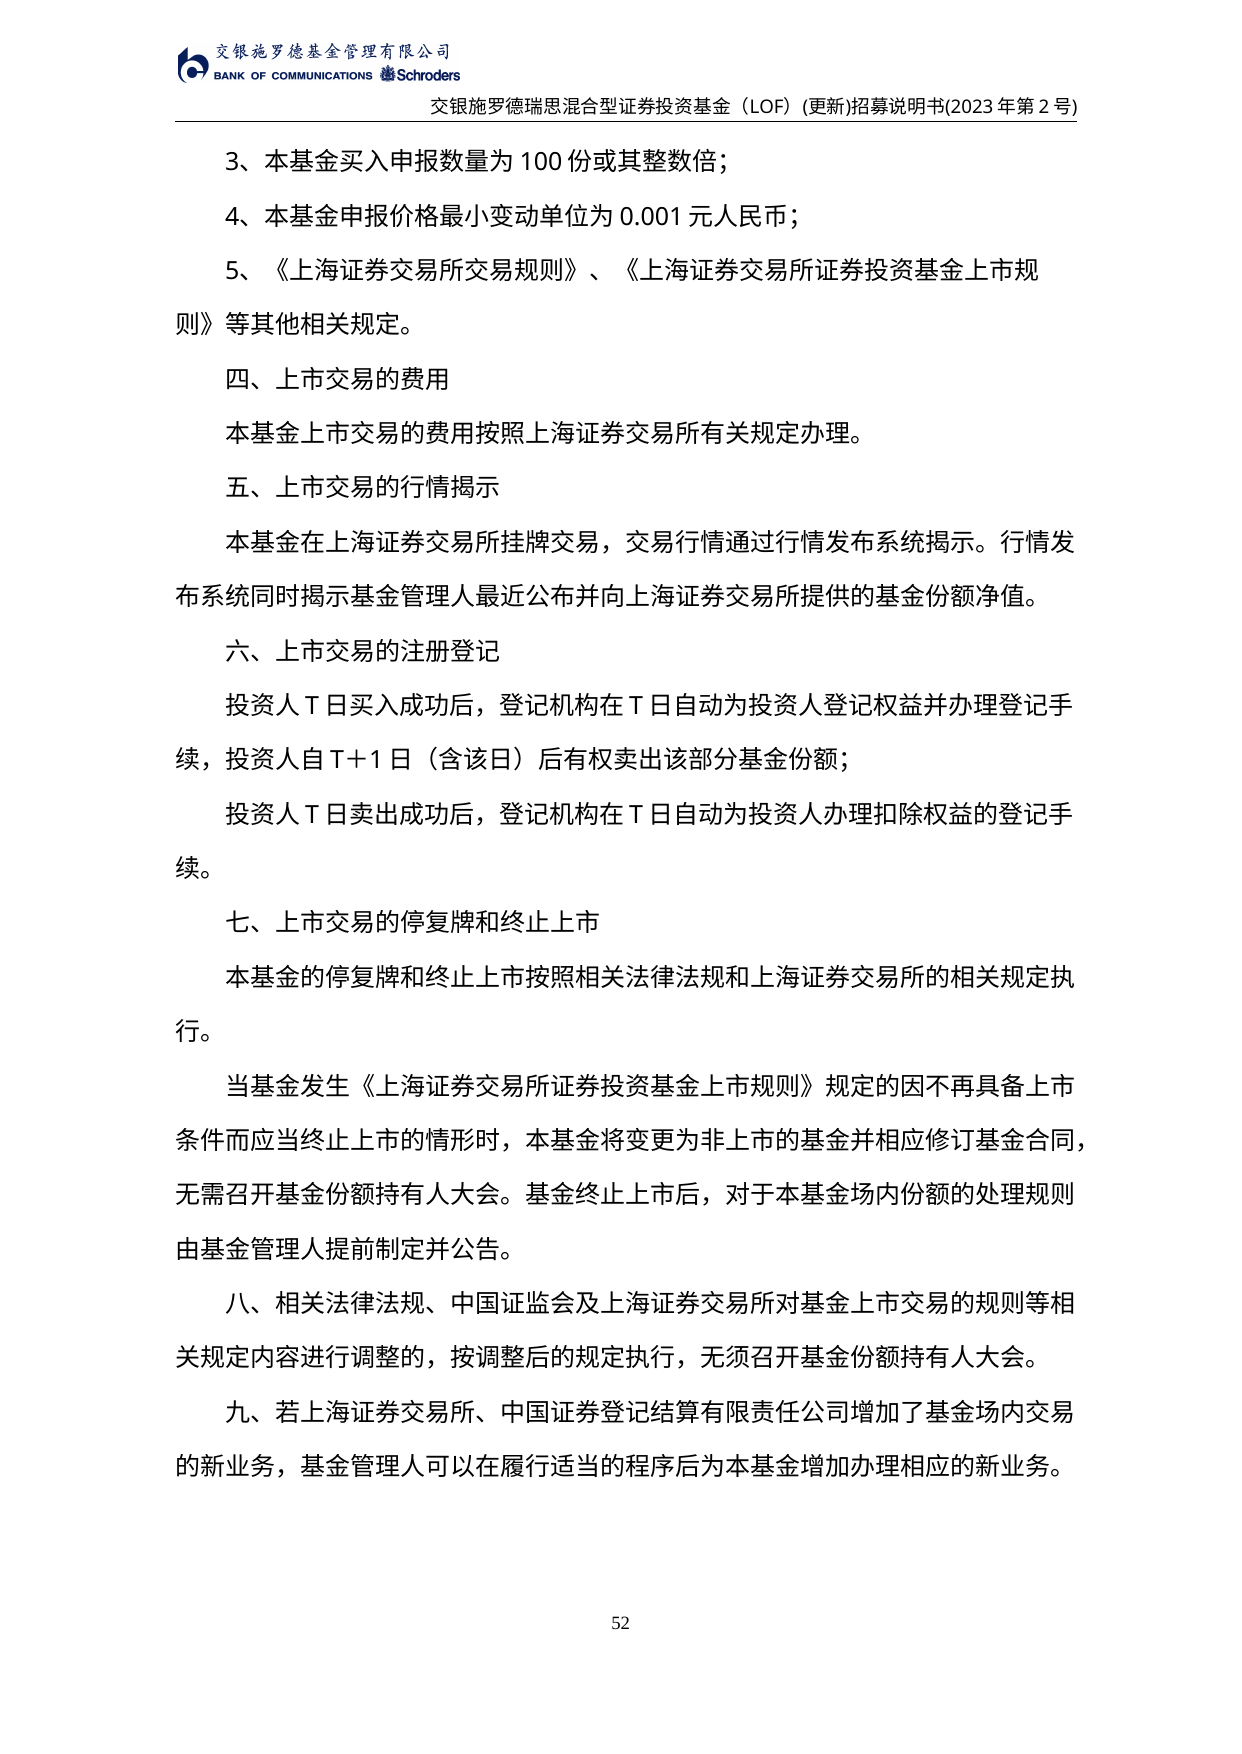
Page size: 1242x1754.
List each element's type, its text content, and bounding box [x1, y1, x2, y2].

text 当基金发生《上海证券交易所证券投资基金上市规则》规定的因不再具备上市条件而应当终止上市的情形时，本基金将变更为非上市的基金并相应修订基金合同，无需召开基金份额持有人大会。基金终止上市后，对于本基金场内份额的处理规则由基金管理人提前制定并公告。 [175, 1066, 1077, 1265]
picture [178, 43, 460, 83]
text 5、《上海证券交易所交易规则》、《上海证券交易所证券投资基金上市规则》等其他相关规定。 [175, 250, 1077, 341]
text 投资人T日买入成功后，登记机构在T日自动为投资人登记权益并办理登记手续，投资人自T＋1日（含该日）后有权卖出该部分基金份额； [175, 685, 1077, 776]
text 本基金的停复牌和终止上市按照相关法律法规和上海证券交易所的相关规定执行。 [175, 957, 1077, 1048]
text 五、上市交易的行情揭示 [175, 468, 1077, 504]
text 八、相关法律法规、中国证监会及上海证券交易所对基金上市交易的规则等相关规定内容进行调整的，按调整后的规定执行，无须召开基金份额持有人大会。 [175, 1283, 1077, 1374]
text 4、本基金申报价格最小变动单位为0.001元人民币； [175, 196, 1077, 232]
text 本基金在上海证券交易所挂牌交易，交易行情通过行情发布系统揭示。行情发布系统同时揭示基金管理人最近公布并向上海证券交易所提供的基金份额净值。 [175, 522, 1077, 613]
text 六、上市交易的注册登记 [175, 631, 1077, 667]
text 四、上市交易的费用 [175, 359, 1077, 395]
text 九、若上海证券交易所、中国证券登记结算有限责任公司增加了基金场内交易的新业务，基金管理人可以在履行适当的程序后为本基金增加办理相应的新业务。 [175, 1392, 1077, 1483]
text 3、本基金买入申报数量为100份或其整数倍； [175, 142, 1077, 178]
text 七、上市交易的停复牌和终止上市 [175, 903, 1077, 939]
text 本基金上市交易的费用按照上海证券交易所有关规定办理。 [175, 413, 1077, 450]
text 投资人T日卖出成功后，登记机构在T日自动为投资人办理扣除权益的登记手续。 [175, 794, 1077, 885]
